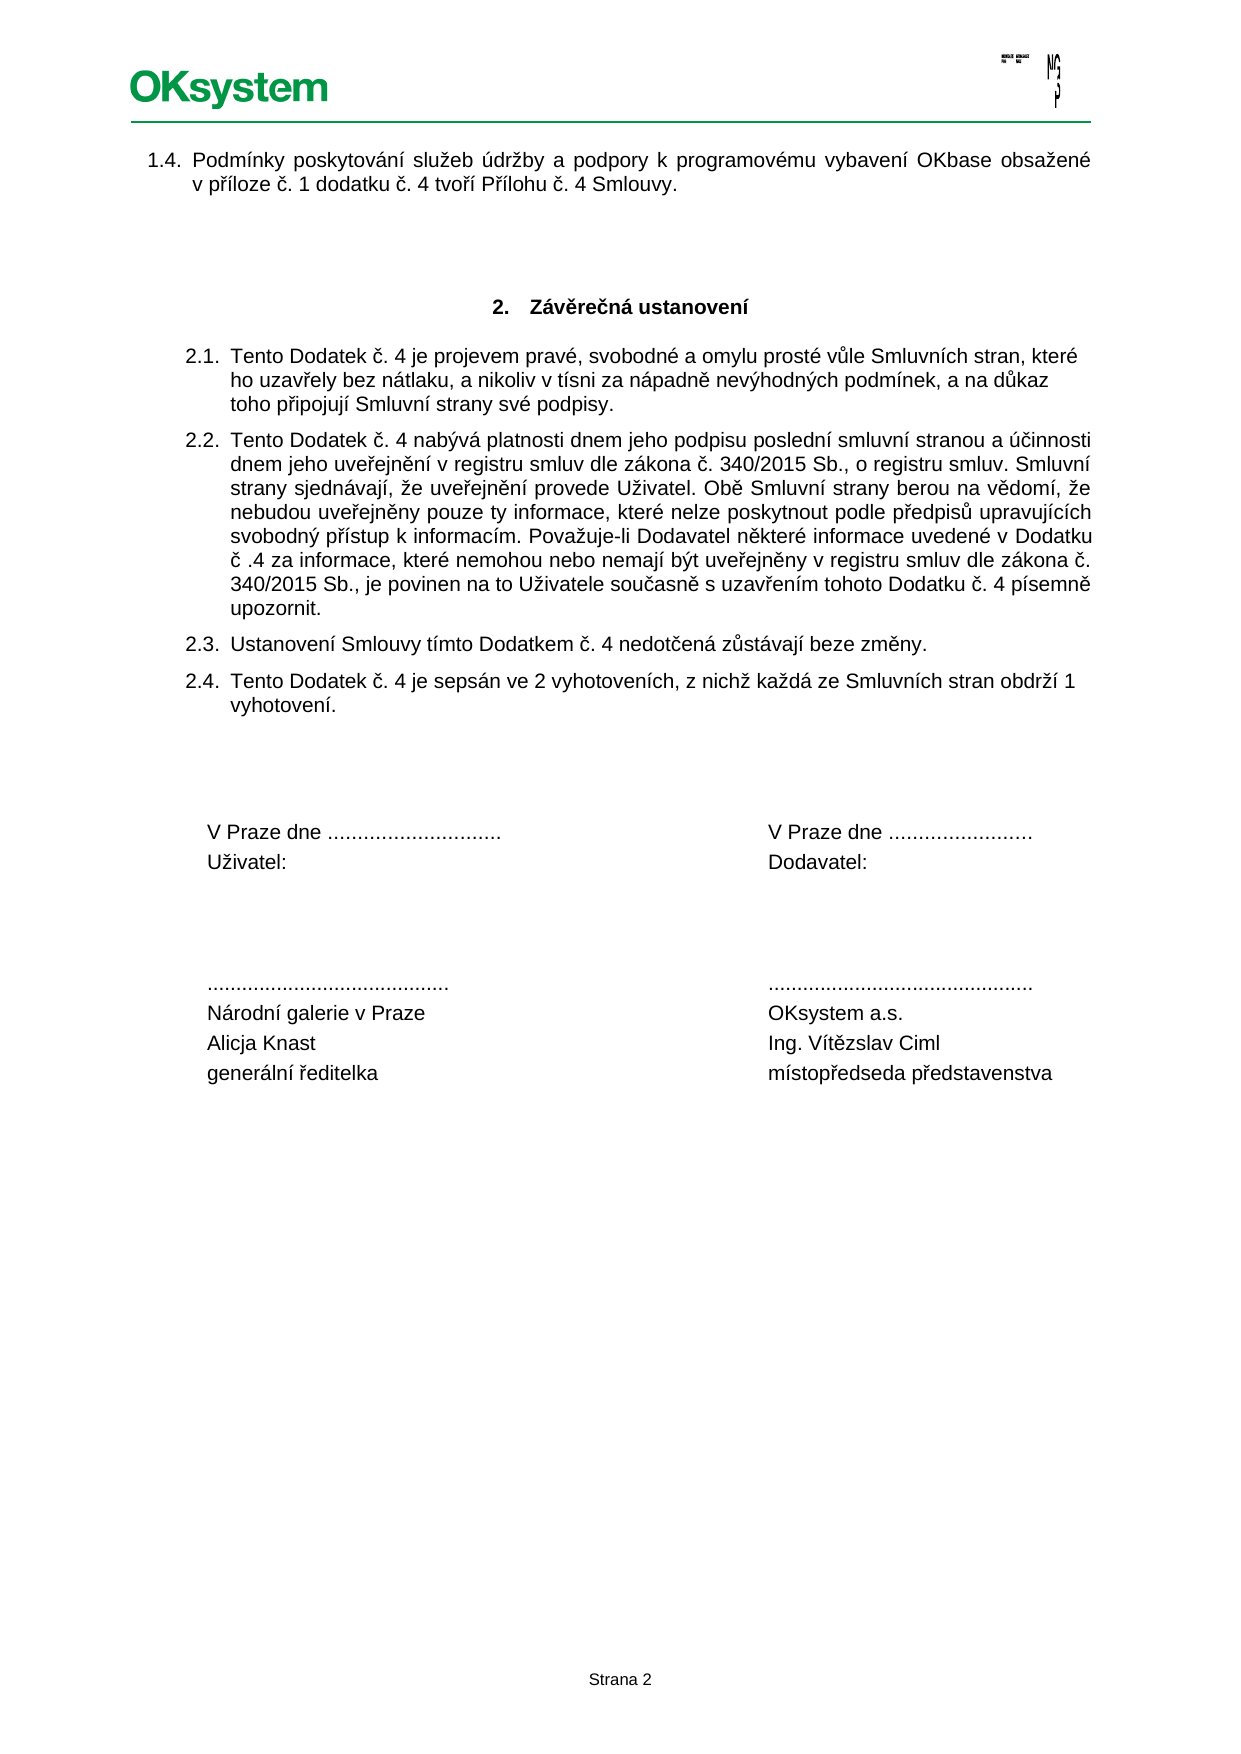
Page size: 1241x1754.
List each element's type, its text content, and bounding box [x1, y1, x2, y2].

text Uživatel: Dodavatel: [148, 850, 1092, 874]
subtitle Podmínky poskytování služeb údržby a podpory k programovému vybavení OKbase obsažené v příloze č. 1 dodatku č. 4 tvoří Přílohu č. 4 Smlouvy. [147, 148, 1092, 196]
subtitle Závěrečná ustanovení [148, 294, 1092, 318]
list Tento Dodatek č. 4 je sepsán ve 2 vyhotoveních, z nichž každá ze Smluvních stran obdrží 1 vyhotovení. [185, 668, 1092, 716]
list Ustanovení Smlouvy tímto Dodatkem č. 4 nedotčená zůstávají beze změny. [185, 632, 1092, 656]
text generální ředitelka místopředseda představenstva [207, 1061, 1092, 1085]
text Národní galerie v Praze OKsystem a.s. [207, 1001, 1092, 1025]
list Tento Dodatek č. 4 je projevem pravé, svobodné a omylu prosté vůle Smluvních stran, které ho uzavřely bez nátlaku, a nikoliv v tísni za nápadně nevýhodných podmínek, a na důkaz toho připojují Smluvní strany své podpisy. [185, 343, 1092, 415]
list Tento Dodatek č. 4 nabývá platnosti dnem jeho podpisu poslední smluvní stranou a účinnosti dnem jeho uveřejnění v registru smluv dle zákona č. 340/2015 Sb., o registru smluv. Smluvní strany sjednávají, že uveřejnění provede Uživatel. Obě Smluvní strany berou na vědomí, že nebudou uveřejněny pouze ty informace, které nelze poskytnout podle předpisů upravujících svobodný přístup k informacím. Považuje-li Dodavatel některé informace uvedené v Dodatku č .4 za informace, které nemohou nebo nemají být uveřejněny v registru smluv dle zákona č. 340/2015 Sb., je povinen na to Uživatele současně s uzavřením tohoto Dodatku č. 4 písemně upozornit. [185, 428, 1092, 619]
text Alicja Knast Ing. Vítězslav Ciml [207, 1031, 1092, 1055]
text V Praze dne V Praze dne [148, 819, 1092, 843]
text .......................................... .............................................. [207, 971, 1092, 994]
picture [123, 56, 329, 123]
